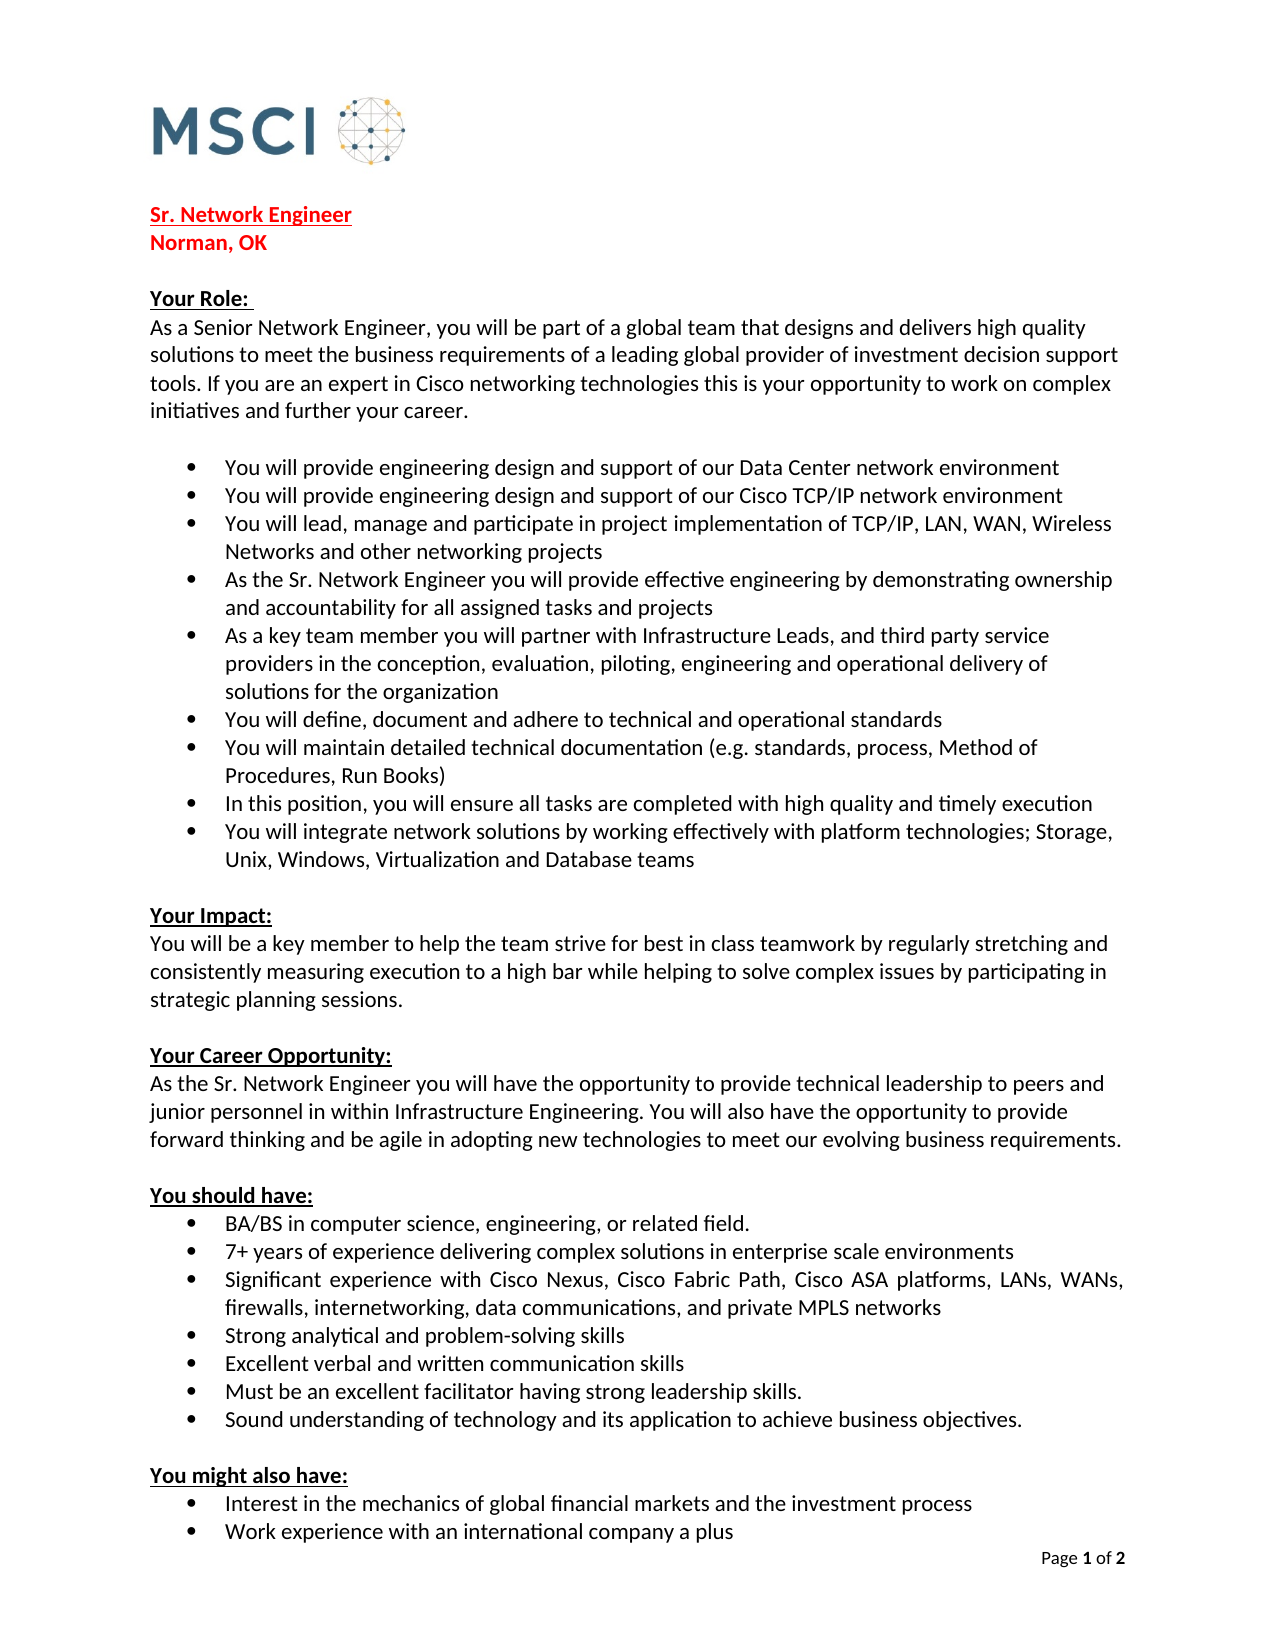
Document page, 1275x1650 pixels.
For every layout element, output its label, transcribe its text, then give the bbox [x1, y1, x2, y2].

list Sound understanding of technology and its application to achieve business objectives. [187, 1405, 1125, 1433]
list Strong analytical and problem-solving skills [187, 1321, 1125, 1349]
list As a key team member you will partner with Infrastructure Leads, and third party service providers in the conception, evaluation, piloting, engineering and operational delivery of solutions for the organization [187, 621, 1125, 705]
text Your Role: [150, 284, 1125, 313]
list 7+ years of experience delivering complex solutions in enterprise scale environments [187, 1237, 1125, 1265]
list Excellent verbal and written communication skills [187, 1349, 1125, 1377]
list Interest in the mechanics of global financial markets and the investment process [187, 1489, 1125, 1517]
list You will lead, manage and participate in project implementation of TCP/IP, LAN, WAN, Wireless Networks and other networking projects [187, 509, 1125, 565]
text You will be a key member to help the team strive for best in class teamwork by regularly stretching and consistently measuring execution to a high bar while helping to solve complex issues by participating in strategic planning sessions. [150, 929, 1125, 1013]
list You will maintain detailed technical documentation (e.g. standards, process, Method of Procedures, Run Books) [187, 733, 1125, 789]
list You will define, document and adhere to technical and operational standards [187, 705, 1125, 733]
text Your Impact: [150, 901, 1125, 929]
list BA/BS in computer science, engineering, or related field. [187, 1209, 1125, 1237]
text You should have: [150, 1181, 1125, 1209]
list Significant experience with Cisco Nexus, Cisco Fabric Path, Cisco ASA platforms, LANs, WANs, firewalls, internetworking, data communications, and private MPLS networks [187, 1265, 1125, 1321]
list You will provide engineering design and support of our Data Center network environment [187, 453, 1125, 481]
list As the Sr. Network Engineer you will provide effective engineering by demonstrating ownership and accountability for all assigned tasks and projects [187, 565, 1125, 621]
list Must be an excellent facilitator having strong leadership skills. [187, 1377, 1125, 1405]
picture [121, 75, 435, 187]
text Your Career Opportunity: [150, 1041, 1125, 1069]
text As the Sr. Network Engineer you will have the opportunity to provide technical leadership to peers and junior personnel in within Infrastructure Engineering. You will also have the opportunity to provide forward thinking and be agile in adopting new technologies to meet our evolving business requirements. [150, 1069, 1125, 1153]
list You will integrate network solutions by working effectively with platform technologies; Storage, Unix, Windows, Virtualization and Database teams [187, 817, 1125, 873]
text Sr. Network Engineer [150, 201, 1125, 228]
list Work experience with an international company a plus [187, 1517, 1125, 1546]
list You will provide engineering design and support of our Cisco TCP/IP network environment [187, 481, 1125, 509]
text You might also have: [150, 1461, 1125, 1489]
list In this position, you will ensure all tasks are completed with high quality and timely execution [187, 789, 1125, 817]
text As a Senior Network Engineer, you will be part of a global team that designs and delivers high quality solutions to meet the business requirements of a leading global provider of investment decision support tools. If you are an expert in Cisco networking technologies this is your opportunity to work on complex initiatives and further your career. [150, 313, 1125, 425]
text Norman, OK [150, 228, 1125, 257]
